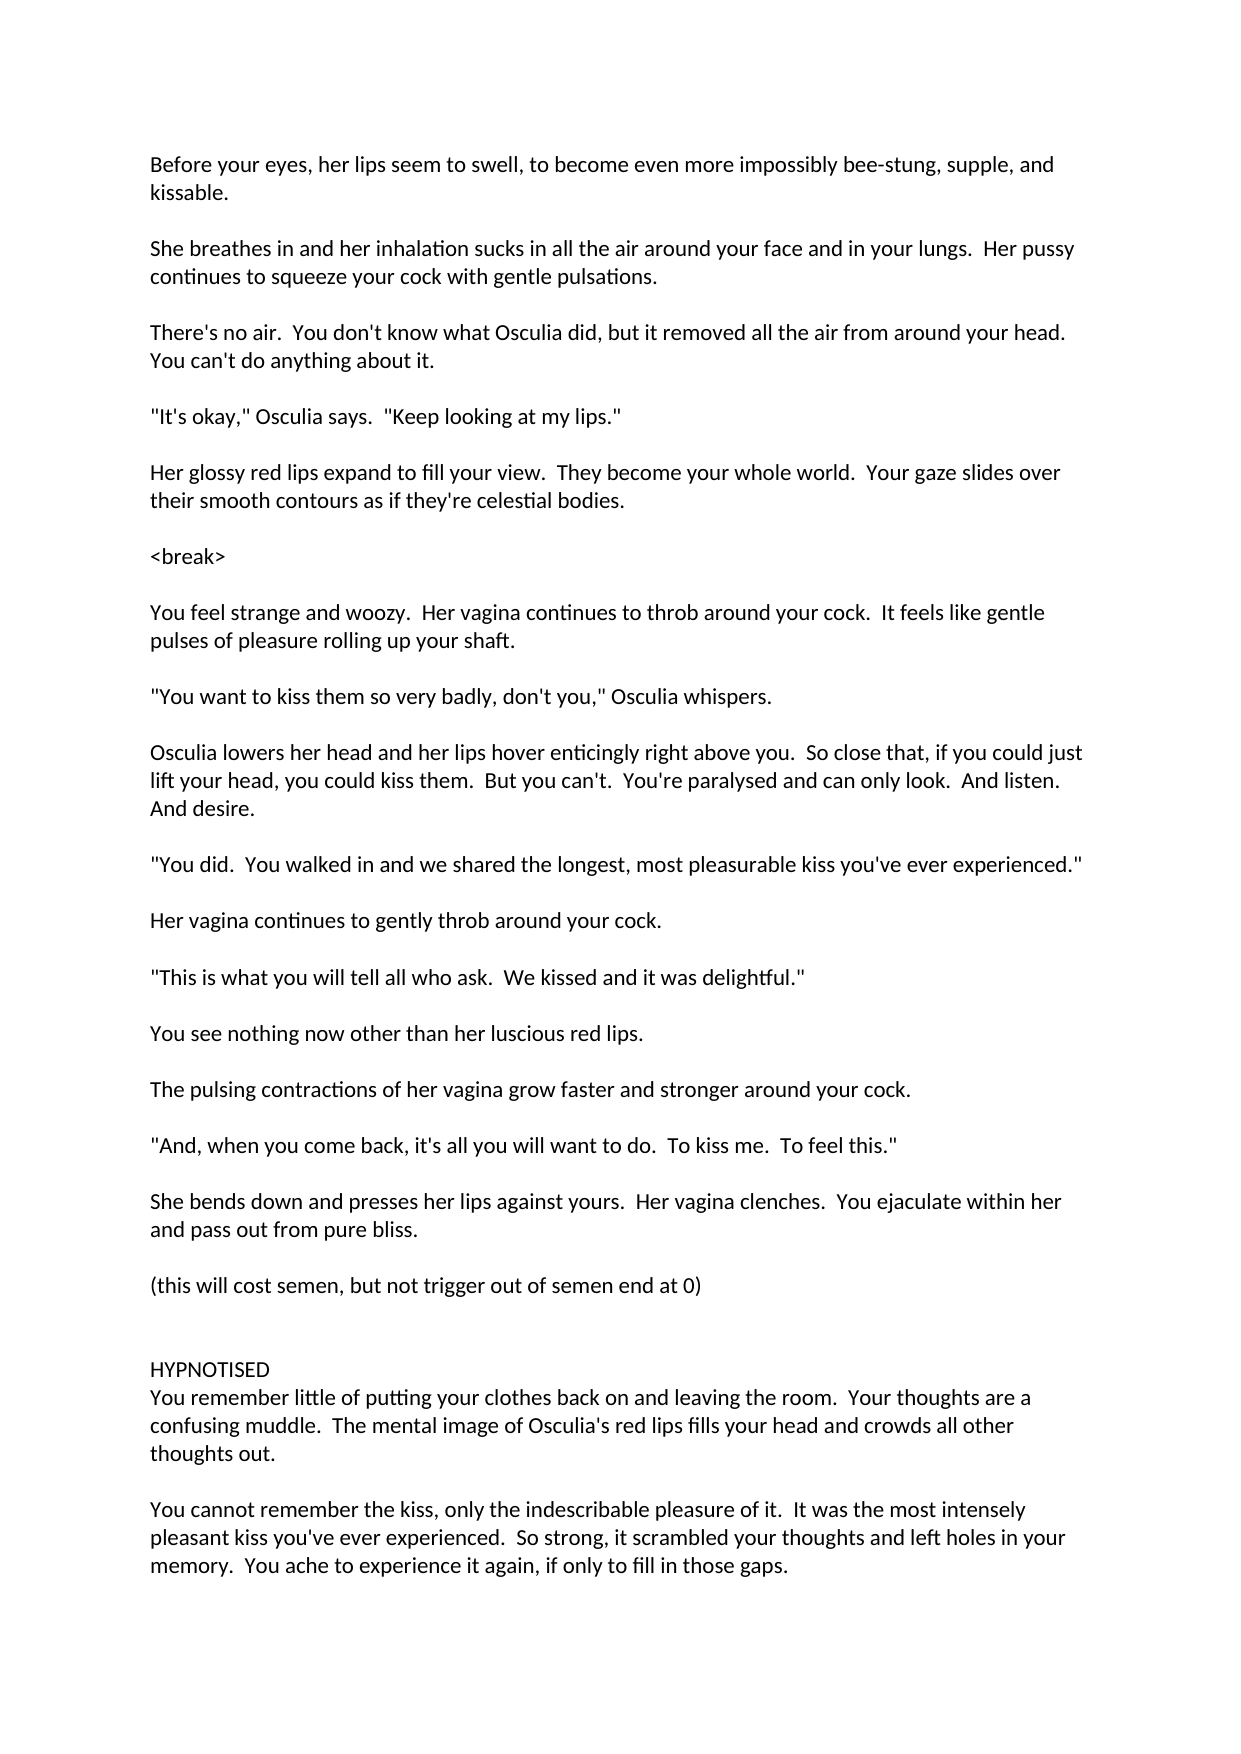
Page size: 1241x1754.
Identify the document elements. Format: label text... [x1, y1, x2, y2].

text You see nothing now other than her luscious red lips. [150, 1019, 1090, 1047]
text She bends down and presses her lips against yours. Her vagina clenches. You ejaculate within her and pass out from pure bliss. [150, 1187, 1090, 1243]
text Her vagina continues to gently throb around your cock. [150, 907, 1090, 934]
text There's no air. You don't know what Osculia did, but it removed all the air from around your head. You can't do anything about it. [150, 318, 1090, 374]
text You remember little of putting your clothes back on and leaving the room. Your thoughts are a confusing muddle. The mental image of Osculia's red lips fills your head and crowds all other thoughts out. [150, 1383, 1090, 1467]
text Her glossy red lips expand to fill your view. They become your whole world. Your gaze slides over their smooth contours as if they're celestial bodies. [150, 458, 1090, 514]
text "And, when you come back, it's all you will want to do. To kiss me. To feel this." [150, 1131, 1090, 1159]
text HYPNOTISED [150, 1355, 1090, 1383]
text <break> [150, 542, 1090, 570]
text The pulsing contractions of her vagina grow faster and stronger around your cock. [150, 1075, 1090, 1103]
text (this will cost semen, but not trigger out of semen end at 0) [150, 1271, 1090, 1299]
text You cannot remember the kiss, only the indescribable pleasure of it. It was the most intensely pleasant kiss you've ever experienced. So strong, it scrambled your thoughts and left holes in your memory. You ache to experience it again, if only to fill in those gaps. [150, 1495, 1090, 1579]
text She breathes in and her inhalation sucks in all the air around your face and in your lungs. Her pussy continues to squeeze your cock with gentle pulsations. [150, 234, 1090, 290]
text "It's okay," Osculia says. "Keep looking at my lips." [150, 402, 1090, 430]
text You feel strange and woozy. Her vagina continues to throb around your cock. It feels like gentle pulses of pleasure rolling up your shaft. [150, 598, 1090, 654]
text Osculia lowers her head and her lips hover enticingly right above you. So close that, if you could just lift your head, you could kiss them. But you can't. You're paralysed and can only look. And listen. And desire. [150, 738, 1090, 822]
text "You did. You walked in and we shared the longest, most pleasurable kiss you've ever experienced." [150, 851, 1090, 878]
text "You want to kiss them so very badly, don't you," Osculia whispers. [150, 682, 1090, 710]
text "This is what you will tell all who ask. We kissed and it was delightful." [150, 963, 1090, 991]
text Before your eyes, her lips seem to swell, to become even more impossibly bee-stung, supple, and kissable. [150, 150, 1090, 206]
